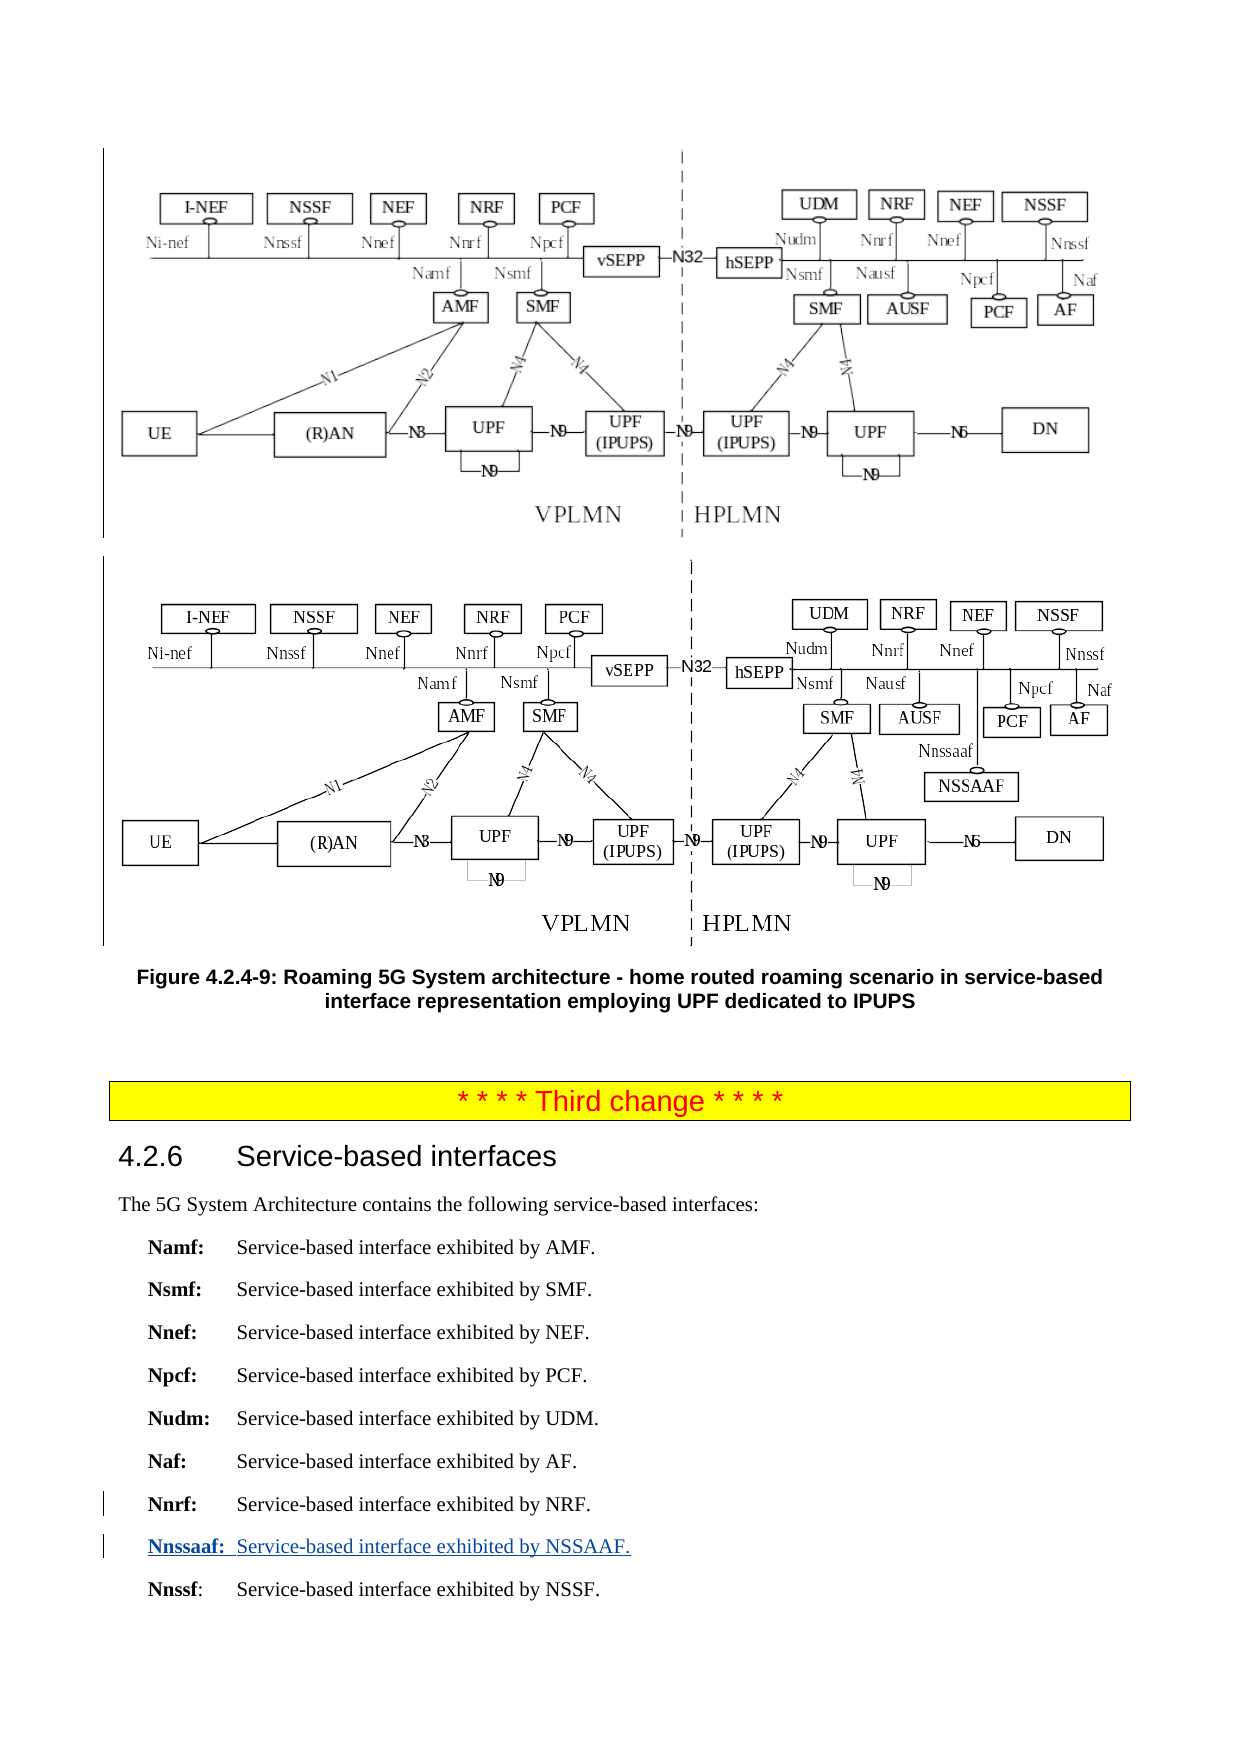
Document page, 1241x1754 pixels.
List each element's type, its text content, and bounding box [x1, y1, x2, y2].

text Nnrf: Service-based interface exhibited by NRF. [148, 1491, 1122, 1516]
text Naf: Service-based interface exhibited by AF. [148, 1449, 1122, 1473]
text Nsmf: Service-based interface exhibited by SMF. [148, 1277, 1122, 1301]
text Npcf: Service-based interface exhibited by PCF. [148, 1363, 1122, 1387]
text Namf: Service-based interface exhibited by AMF. [148, 1234, 1122, 1259]
text Figure 4.2.4-9: Roaming 5G System architecture - home routed roaming scenario in service-based interface representation employing UPF dedicated to IPUPS [118, 965, 1122, 1013]
subtitle 4.2.6 Service-based interfaces [118, 1139, 1122, 1173]
text The 5G System Architecture contains the following service-based interfaces: [118, 1192, 1122, 1216]
text Nudm: Service-based interface exhibited by UDM. [148, 1406, 1122, 1430]
text Nnef: Service-based interface exhibited by NEF. [148, 1320, 1122, 1344]
text Nnssf: Service-based interface exhibited by NSSF. [148, 1577, 1122, 1601]
text * * * * Third change * * * * [110, 1082, 1130, 1120]
